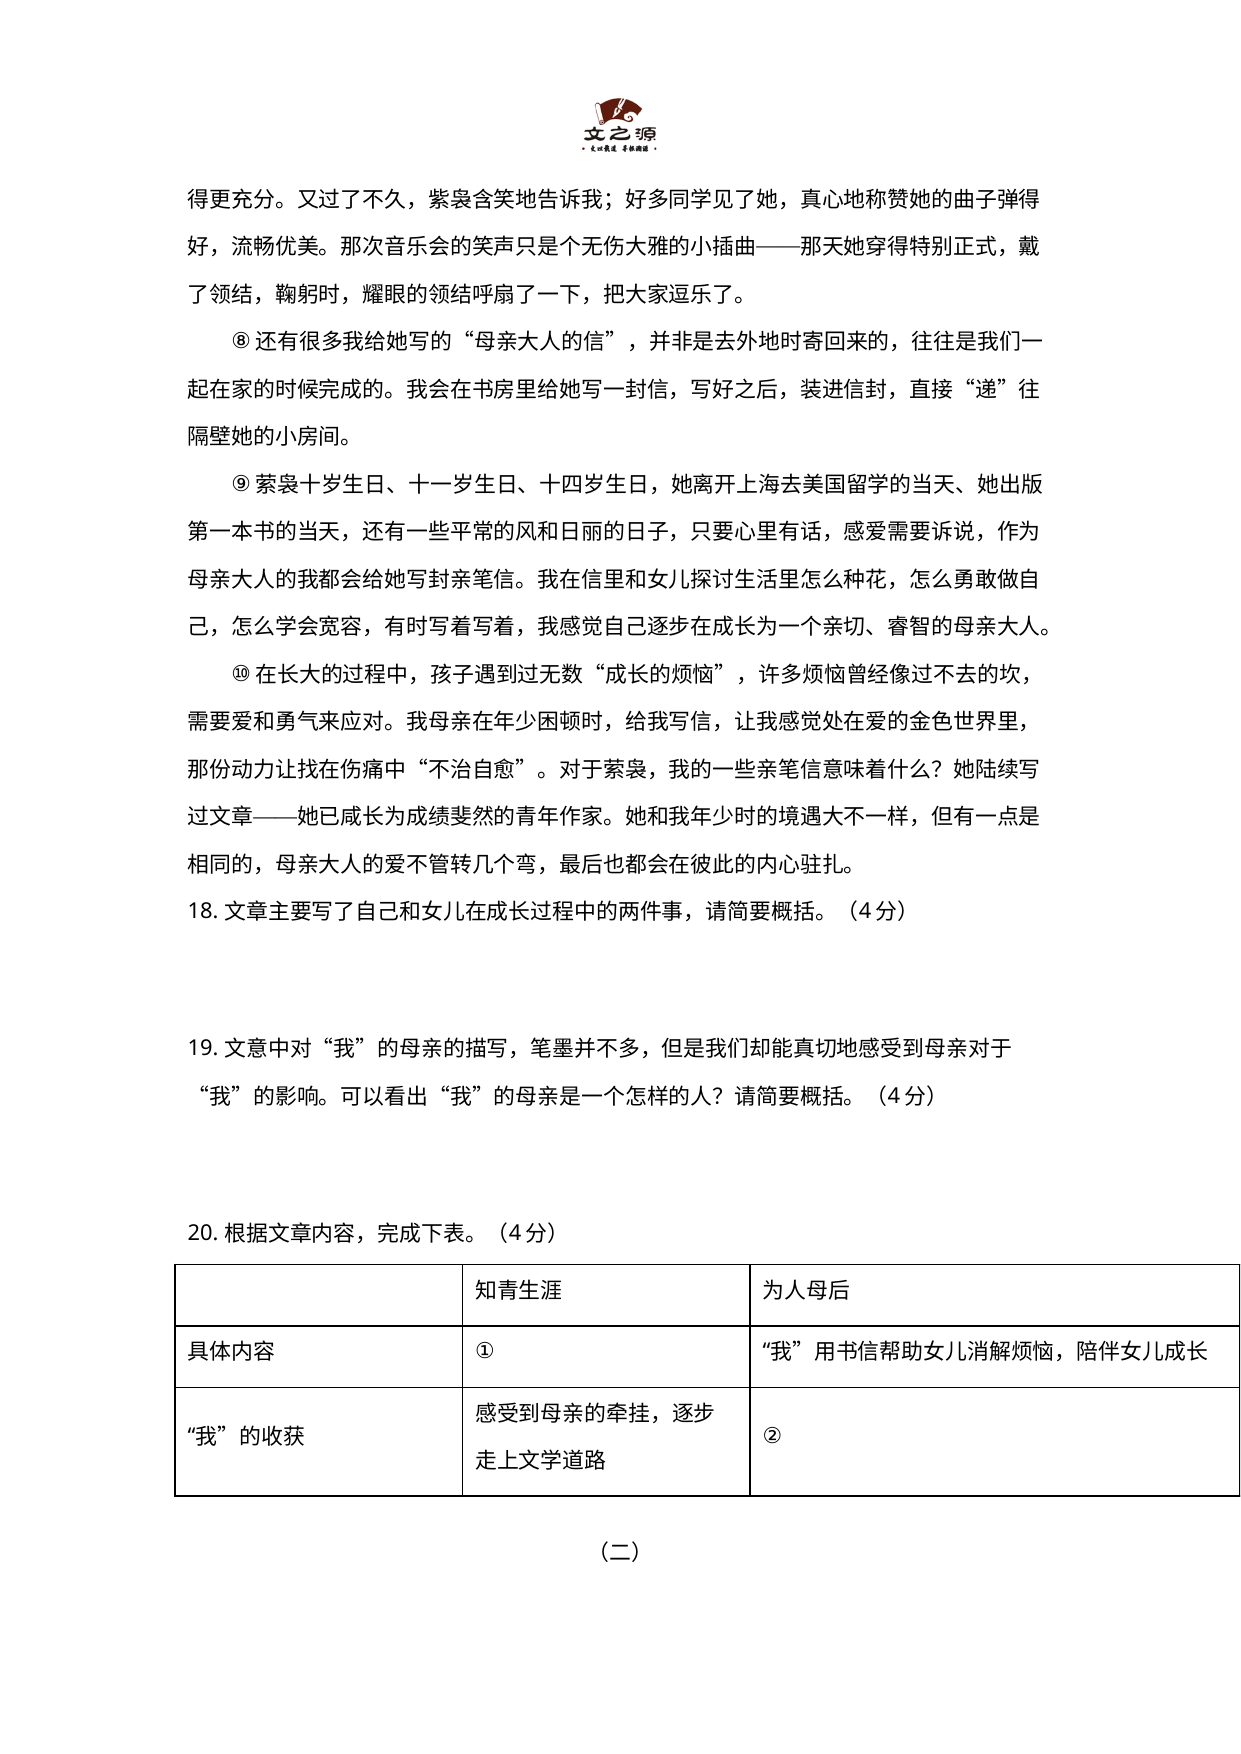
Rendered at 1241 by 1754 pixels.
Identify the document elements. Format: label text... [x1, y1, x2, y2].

table_cell 具体内容 [176, 1327, 462, 1386]
table_cell 感受到母亲的牵挂，逐步走上文学道路 [463, 1388, 749, 1495]
table_header 为人母后 [751, 1265, 1239, 1325]
text 19. 文意中对“我”的母亲的描写，笔墨并不多，但是我们却能真切地感受到母亲对于“我”的影响。可以看出“我”的母亲是一个怎样的人？请简要概括。（4分） [187, 1031, 1053, 1111]
text 18. 文章主要写了自己和女儿在成长过程中的两件事，请简要概括。（4分） [187, 894, 1053, 926]
text ⑨萦袅十岁生日、十一岁生日、十四岁生日，她离开上海去美国留学的当天、她出版第一本书的当天，还有一些平常的风和日丽的日子，只要心里有话，感爱需要诉说，作为母亲大人的我都会给她写封亲笔信。我在信里和女儿探讨生活里怎么种花，怎么勇敢做自己，怎么学会宽容，有时写着写着，我感觉自己逐步在成长为一个亲切、睿智的母亲大人。 [187, 467, 1053, 641]
text ⑦萦袅回复我，说打算飞快地忘记这些烦恼，笑就笑呗，以后再有音乐会，她会准备得更充分。又过了不久，紫袅含笑地告诉我；好多同学见了她，真心地称赞她的曲子弹得好，流畅优美。那次音乐会的笑声只是个无伤大雅的小插曲——那天她穿得特别正式，戴了领结，鞠躬时，耀眼的领结呼扇了一下，把大家逗乐了。 [187, 182, 1053, 308]
table_cell ① [463, 1327, 749, 1386]
table_cell “我”的收获 [176, 1388, 462, 1495]
picture [543, 75, 698, 180]
table_cell ② [751, 1388, 1239, 1495]
table_header [176, 1265, 462, 1325]
text ⑧还有很多我给她写的“母亲大人的信”，并非是去外地时寄回来的，往往是我们一起在家的时候完成的。我会在书房里给她写一封信，写好之后，装进信封，直接“递”往隔壁她的小房间。 [187, 324, 1053, 451]
text ⑩在长大的过程中，孩子遇到过无数“成长的烦恼”，许多烦恼曾经像过不去的坎，需要爱和勇气来应对。我母亲在年少困顿时，给我写信，让我感觉处在爱的金色世界里，那份动力让找在伤痛中“不治自愈”。对于萦袅，我的一些亲笔信意味着什么？她陆续写过文章——她已咸长为成绩斐然的青年作家。她和我年少时的境遇大不一样，但有一点是相同的，母亲大人的爱不管转几个弯，最后也都会在彼此的内心驻扎。 [187, 657, 1053, 878]
text （二） [187, 1534, 1053, 1566]
table_cell “我”用书信帮助女儿消解烦恼，陪伴女儿成长 [751, 1327, 1239, 1386]
text 20. 根据文章内容，完成下表。（4分） [187, 1216, 1053, 1248]
table_header 知青生涯 [463, 1265, 749, 1325]
